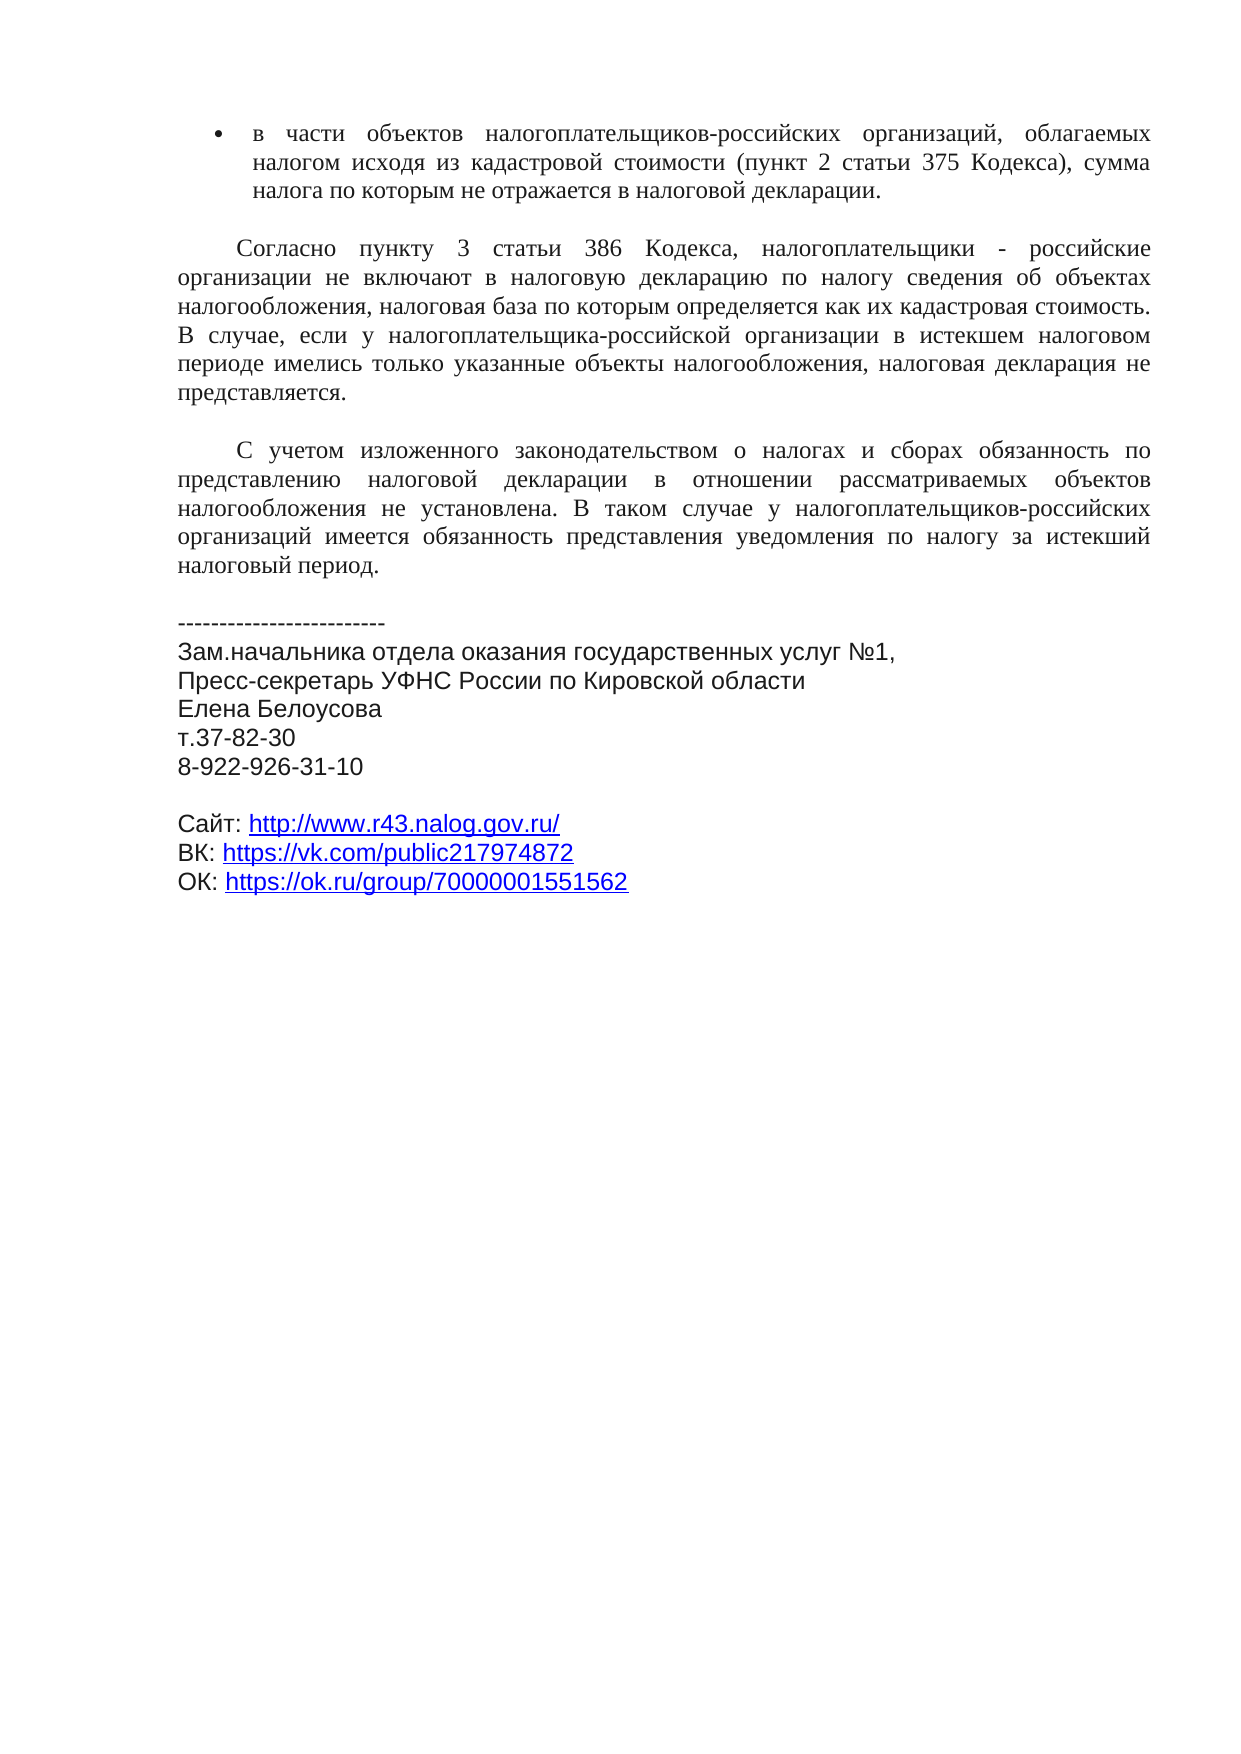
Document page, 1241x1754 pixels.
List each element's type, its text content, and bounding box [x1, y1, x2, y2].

text Пресс-секретарь УФНС России по Кировской области Елена Белоусова т.37-82-30 8-922-926-31-10 Сайт: http://www.r43.nalog.gov.ru/ [177, 666, 1152, 838]
text ВК: https://vk.com/public217974872 [177, 838, 1152, 867]
text ОК: https://ok.ru/group/70000001551562 [177, 867, 1152, 896]
list в части объектов налогоплательщиков-российских организаций, облагаемых налогом исходя из кадастровой стоимости (пункт 2 статьи 375 Кодекса), сумма налога по которым не отражается в налоговой декларации. [215, 118, 1152, 204]
text Согласно пункту 3 статьи 386 Кодекса, налогоплательщики - российские организации не включают в налоговую декларацию по налогу сведения об объектах налогообложения, налоговая база по которым определяется как их кадастровая стоимость. В случае, если у налогоплательщика-российской организации в истекшем налоговом периоде имелись только указанные объекты налогообложения, налоговая декларация не представляется. [177, 233, 1152, 406]
text С учетом изложенного законодательством о налогах и сборах обязанность по представлению налоговой декларации в отношении рассматриваемых объектов налогообложения не установлена. В таком случае у налогоплательщиков-российских организаций имеется обязанность представления уведомления по налогу за истекший налоговый период. [177, 435, 1152, 579]
text ------------------------- Зам.начальника отдела оказания государственных услуг №1, [177, 608, 1152, 666]
